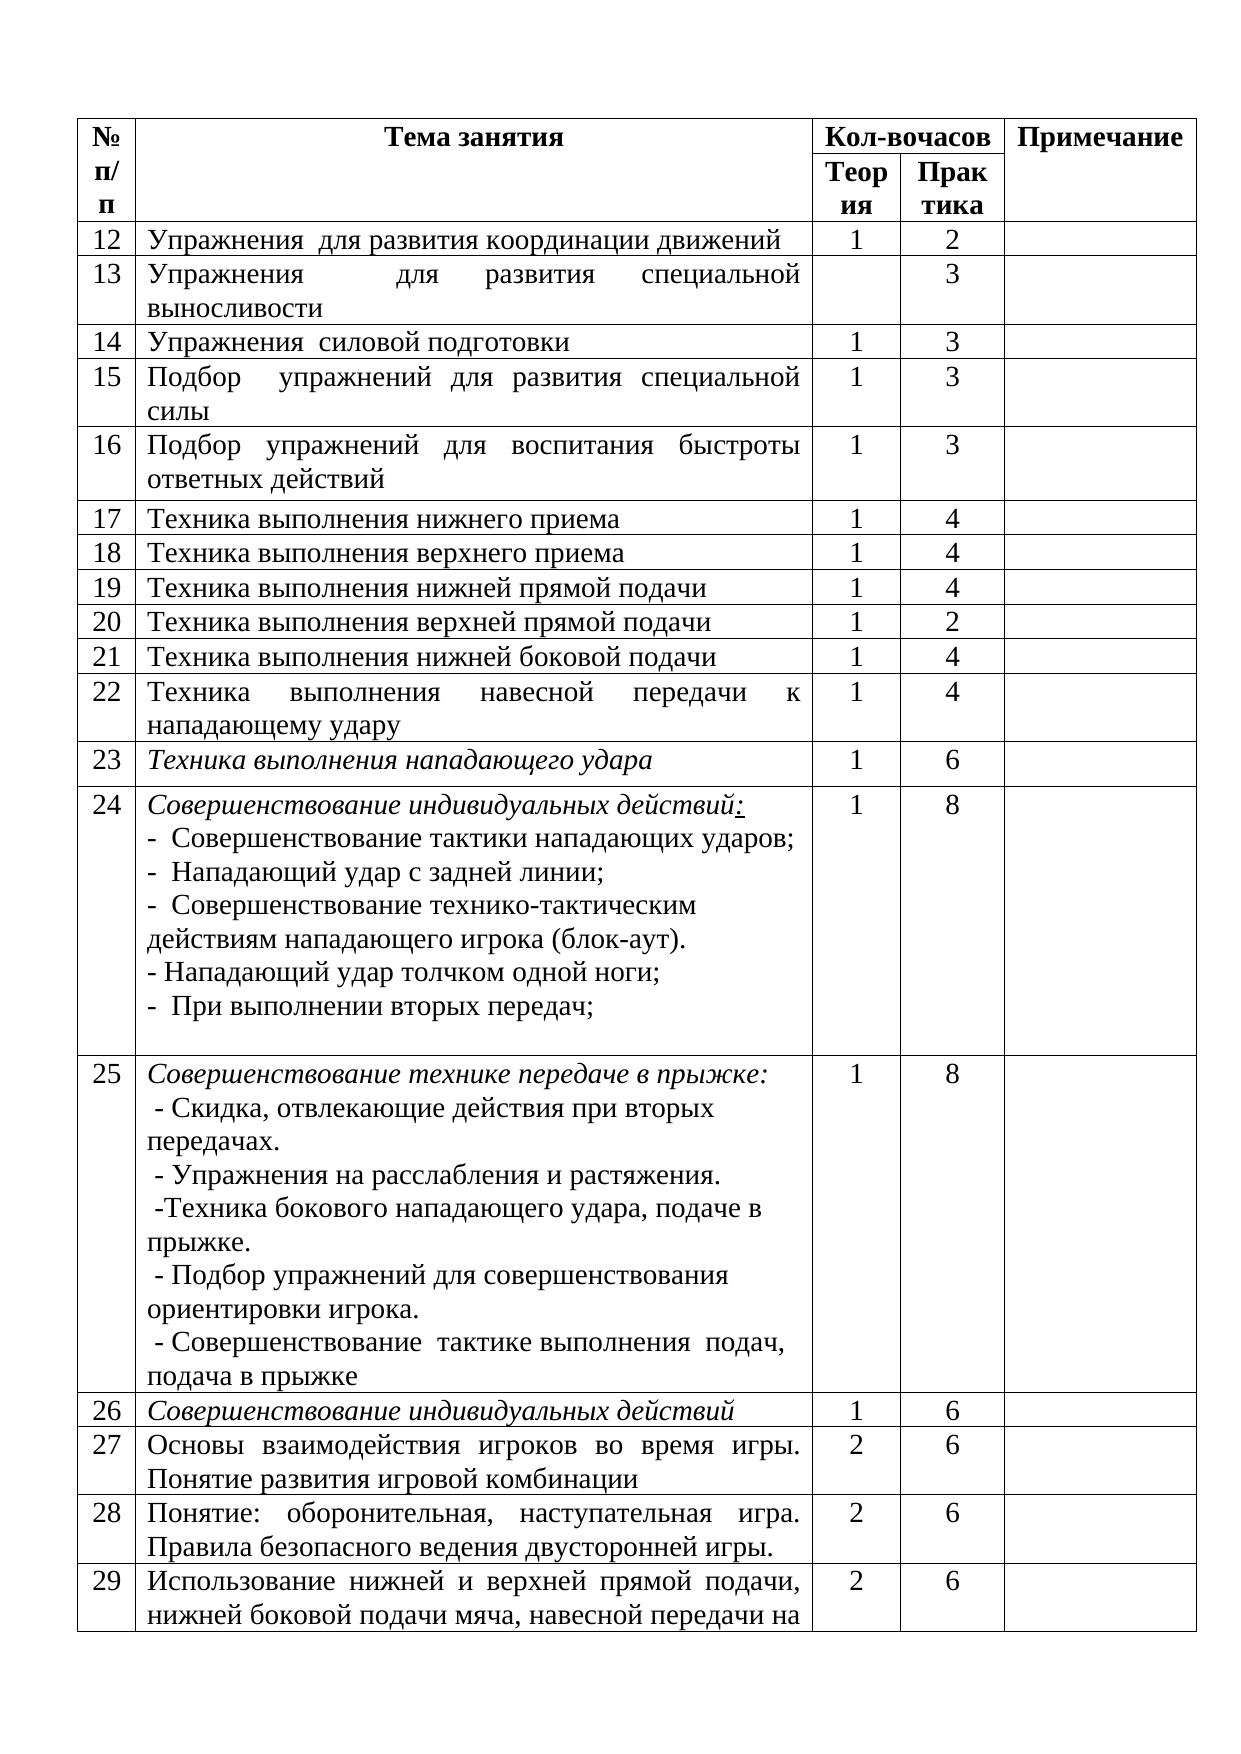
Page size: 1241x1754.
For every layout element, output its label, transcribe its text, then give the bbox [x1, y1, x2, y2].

table_header № п/п [78, 119, 135, 221]
table_cell 4 [901, 501, 1004, 534]
table_header Тема занятия [136, 119, 812, 221]
table_cell Теория [813, 154, 900, 221]
table_header Кол-вочасов [813, 119, 1004, 153]
table_cell Основы взаимодействия игроков во время игры. Понятие развития игровой комбинации [136, 1427, 812, 1494]
table_cell [1005, 256, 1196, 323]
table_cell 2 [901, 222, 1004, 255]
table_cell 2 [813, 1564, 900, 1631]
table_cell [1005, 787, 1196, 1055]
table_cell Техника выполнения нижнего приема [136, 501, 812, 534]
table_cell Упражнения для развития координации движений [136, 222, 812, 255]
table_cell Упражнения для развития специальной выносливости [136, 256, 812, 323]
table_cell 6 [901, 742, 1004, 786]
table_cell Техника выполнения верхней прямой подачи [136, 605, 812, 638]
table_cell 23 [78, 742, 135, 786]
table_cell 6 [901, 1427, 1004, 1494]
table_cell 1 [813, 325, 900, 358]
table_cell [1005, 325, 1196, 358]
table_cell 1 [813, 639, 900, 673]
table_cell 1 [813, 674, 900, 741]
table_cell 1 [813, 570, 900, 603]
table_cell 22 [78, 674, 135, 741]
table_cell 26 [78, 1393, 135, 1426]
table_cell 2 [813, 1427, 900, 1494]
table_cell [1005, 1495, 1196, 1562]
table_cell 1 [813, 427, 900, 500]
table_cell 3 [901, 427, 1004, 500]
table_cell [1005, 1056, 1196, 1392]
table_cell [136, 1564, 812, 1631]
table_cell [1005, 742, 1196, 786]
table_cell 6 [901, 1393, 1004, 1426]
table_cell 8 [901, 1056, 1004, 1392]
table_cell 1 [813, 742, 900, 786]
table_cell Техника выполнения навесной передачи к нападающему удару [136, 674, 812, 741]
table_cell [1005, 1427, 1196, 1494]
table_cell [1005, 535, 1196, 569]
table_cell Совершенствование технике передаче в прыжке: - Скидка, отвлекающие действия при вторых передачах. - Упражнения на расслабления и растяжения. -Техника бокового нападающего удара, подаче в прыжке. - Подбор упражнений для совершенствования ориентировки игрока. - Совершенствование тактике выполнения подач, подача в прыжке [136, 1056, 812, 1392]
table_cell 28 [78, 1495, 135, 1562]
table_cell 3 [901, 325, 1004, 358]
table_cell Упражнения силовой подготовки [136, 325, 812, 358]
table_cell [1005, 501, 1196, 534]
table_cell Совершенствование индивидуальных действий [136, 1393, 812, 1426]
table_cell 8 [901, 787, 1004, 1055]
table_cell 25 [78, 1056, 135, 1392]
table_cell Подбор упражнений для воспитания быстроты ответных действий [136, 427, 812, 500]
table_cell [1005, 427, 1196, 500]
table_cell 3 [901, 256, 1004, 323]
table_cell 27 [78, 1427, 135, 1494]
table_cell 1 [813, 535, 900, 569]
table_cell 14 [78, 325, 135, 358]
table_cell Подбор упражнений для развития специальной силы [136, 359, 812, 426]
table_cell [1005, 1564, 1196, 1631]
table_cell 1 [813, 1393, 900, 1426]
table_cell 3 [901, 359, 1004, 426]
table_cell 2 [813, 1495, 900, 1562]
table_cell 1 [813, 605, 900, 638]
table_cell [1005, 222, 1196, 255]
table_cell 17 [78, 501, 135, 534]
table_cell [1005, 674, 1196, 741]
table_cell 1 [813, 1056, 900, 1392]
table_cell Техника выполнения нападающего удара [136, 742, 812, 786]
table_cell Совершенствование индивидуальных действий: - Совершенствование тактики нападающих ударов; - Нападающий удар с задней линии; - Совершенствование технико-тактическим действиям нападающего игрока (блок-аут). - Нападающий удар толчком одной ноги; - При выполнении вторых передач; [136, 787, 812, 1055]
table_cell 4 [901, 674, 1004, 741]
table_cell Понятие: оборонительная, наступательная игра. Правила безопасного ведения двусторонней игры. [136, 1495, 812, 1562]
table_cell [1005, 1393, 1196, 1426]
table_cell 18 [78, 535, 135, 569]
table_cell 13 [78, 256, 135, 323]
table_cell 1 [813, 222, 900, 255]
table_cell [1005, 639, 1196, 673]
table_cell 19 [78, 570, 135, 603]
table_cell 15 [78, 359, 135, 426]
table_cell [1005, 570, 1196, 603]
table_cell 20 [78, 605, 135, 638]
table_cell Техника выполнения верхнего приема [136, 535, 812, 569]
table_cell 29 [78, 1564, 135, 1631]
table_cell 1 [813, 787, 900, 1055]
table_cell [813, 256, 900, 323]
table_cell 24 [78, 787, 135, 1055]
table_cell 4 [901, 639, 1004, 673]
table_cell 21 [78, 639, 135, 673]
table_cell 4 [901, 535, 1004, 569]
table_header Примечание [1005, 119, 1196, 221]
table_cell [1005, 359, 1196, 426]
table_cell Техника выполнения нижней боковой подачи [136, 639, 812, 673]
table_cell [1005, 605, 1196, 638]
table_cell 16 [78, 427, 135, 500]
table_cell 1 [813, 359, 900, 426]
table_cell Техника выполнения нижней прямой подачи [136, 570, 812, 603]
table_cell 12 [78, 222, 135, 255]
table_cell 6 [901, 1564, 1004, 1631]
table_cell Практика [901, 154, 1004, 221]
table_cell 4 [901, 570, 1004, 603]
table_cell 2 [901, 605, 1004, 638]
table_cell 1 [813, 501, 900, 534]
table_cell 6 [901, 1495, 1004, 1562]
